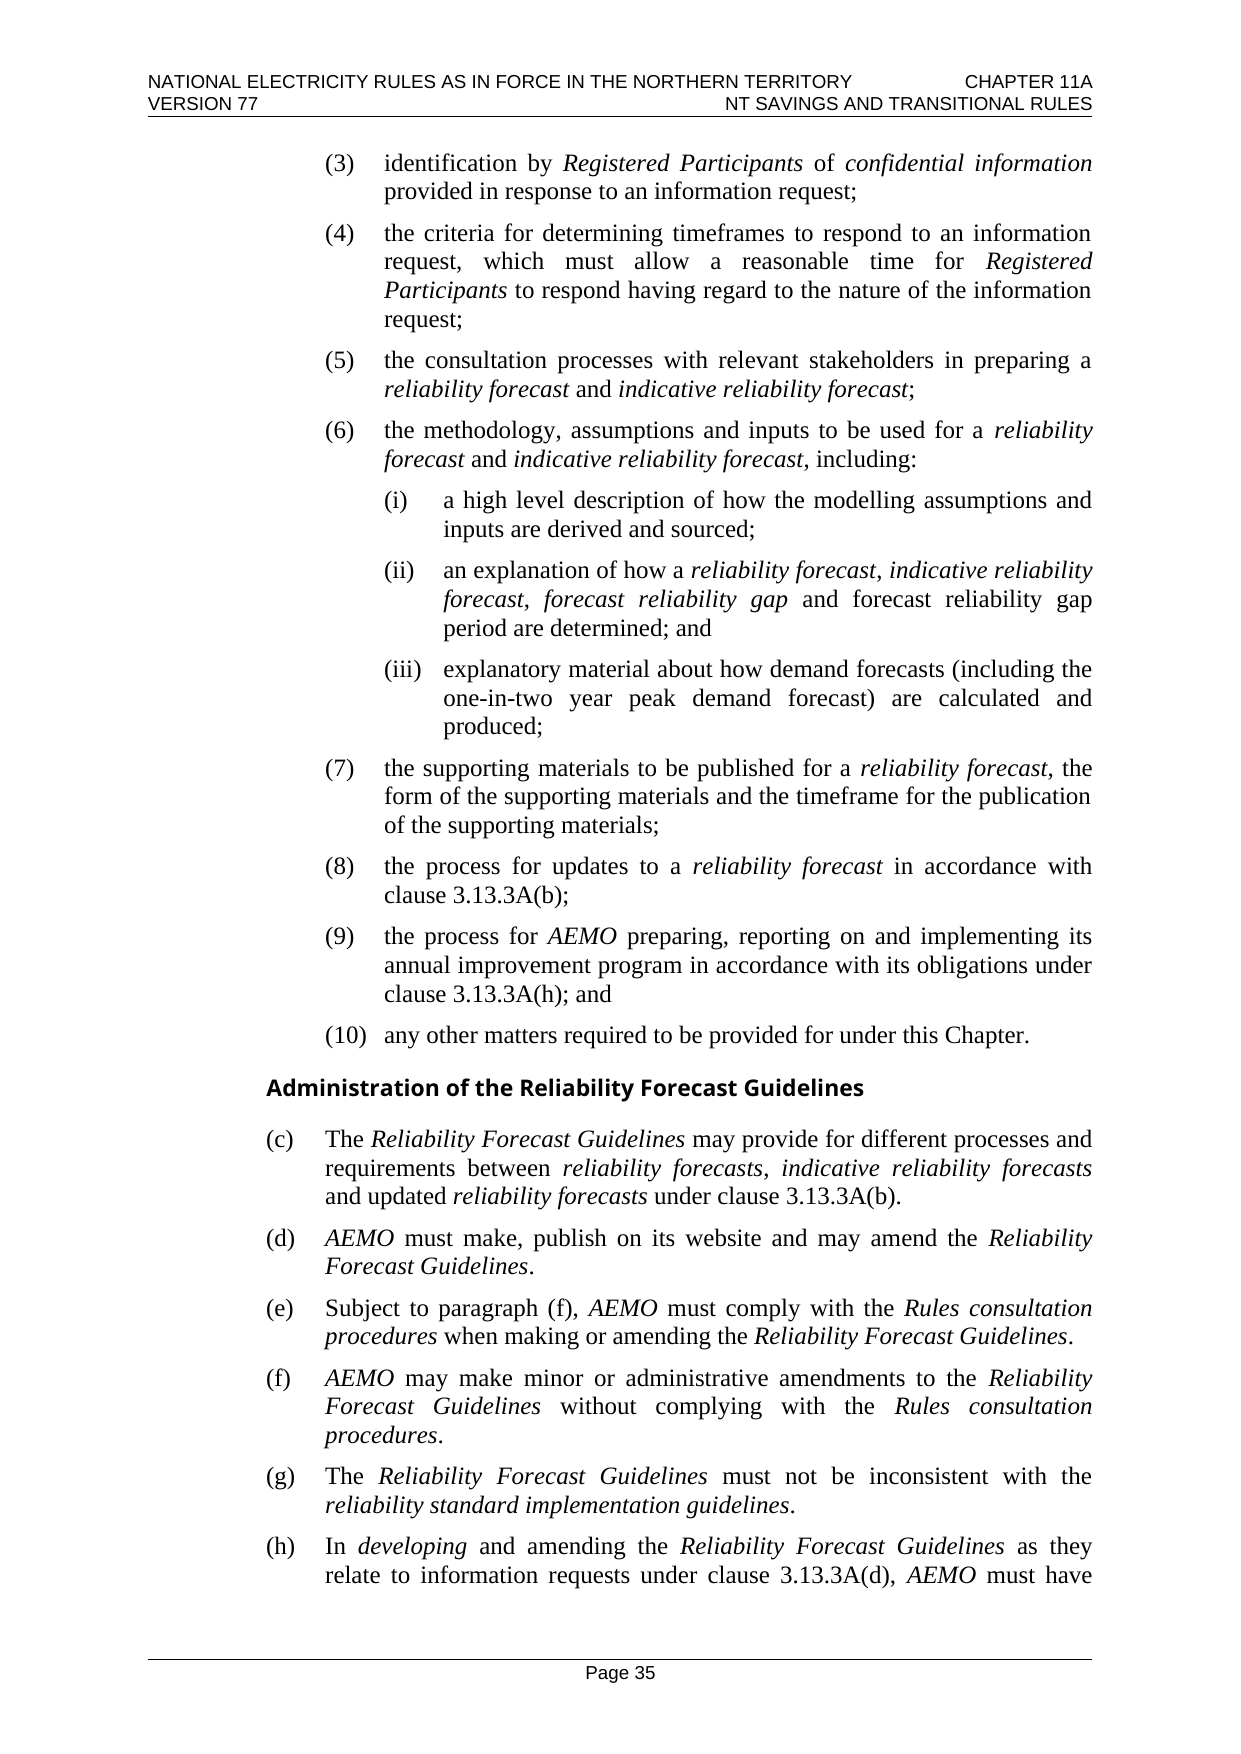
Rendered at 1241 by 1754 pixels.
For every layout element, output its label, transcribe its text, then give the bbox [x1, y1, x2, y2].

list (c) The Reliability Forecast Guidelines may provide for different processes and requirements between reliability forecasts, indicative reliability forecasts and updated reliability forecasts under clause 3.13.3A(b). [266, 1124, 1092, 1210]
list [266, 1531, 1092, 1589]
list (f) AEMO may make minor or administrative amendments to the Reliability Forecast Guidelines without complying with the Rules consultation procedures. [266, 1363, 1092, 1449]
list (8) the process for updates to a reliability forecast in accordance with clause 3.13.3A(b); [325, 851, 1092, 909]
list (10) any other matters required to be provided for under this Chapter. [325, 1020, 1092, 1049]
list (e) Subject to paragraph (f), AEMO must comply with the Rules consultation procedures when making or amending the Reliability Forecast Guidelines. [266, 1293, 1092, 1350]
title Administration of the Reliability Forecast Guidelines [266, 1072, 1092, 1103]
list (g) The Reliability Forecast Guidelines must not be inconsistent with the reliability standard implementation guidelines. [266, 1461, 1092, 1519]
list (4) the criteria for determining timeframes to respond to an information request, which must allow a reasonable time for Registered Participants to respond having regard to the nature of the information request; [325, 218, 1092, 333]
list (d) AEMO must make, publish on its website and may amend the Reliability Forecast Guidelines. [266, 1223, 1092, 1280]
list (i) a high level description of how the modelling assumptions and inputs are derived and sourced; [384, 485, 1092, 543]
list (7) the supporting materials to be published for a reliability forecast, the form of the supporting materials and the timeframe for the publication of the supporting materials; [325, 753, 1092, 839]
list (iii) explanatory material about how demand forecasts (including the one-in-two year peak demand forecast) are calculated and produced; [384, 654, 1092, 740]
list (3) identification by Registered Participants of confidential information provided in response to an information request; [325, 148, 1092, 205]
list (9) the process for AEMO preparing, reporting on and implementing its annual improvement program in accordance with its obligations under clause 3.13.3A(h); and [325, 921, 1092, 1008]
list (ii) an explanation of how a reliability forecast, indicative reliability forecast, forecast reliability gap and forecast reliability gap period are determined; and [384, 555, 1092, 641]
list (5) the consultation processes with relevant stakeholders in preparing a reliability forecast and indicative reliability forecast; [325, 345, 1092, 403]
list (6) the methodology, assumptions and inputs to be used for a reliability forecast and indicative reliability forecast, including: [325, 415, 1092, 473]
